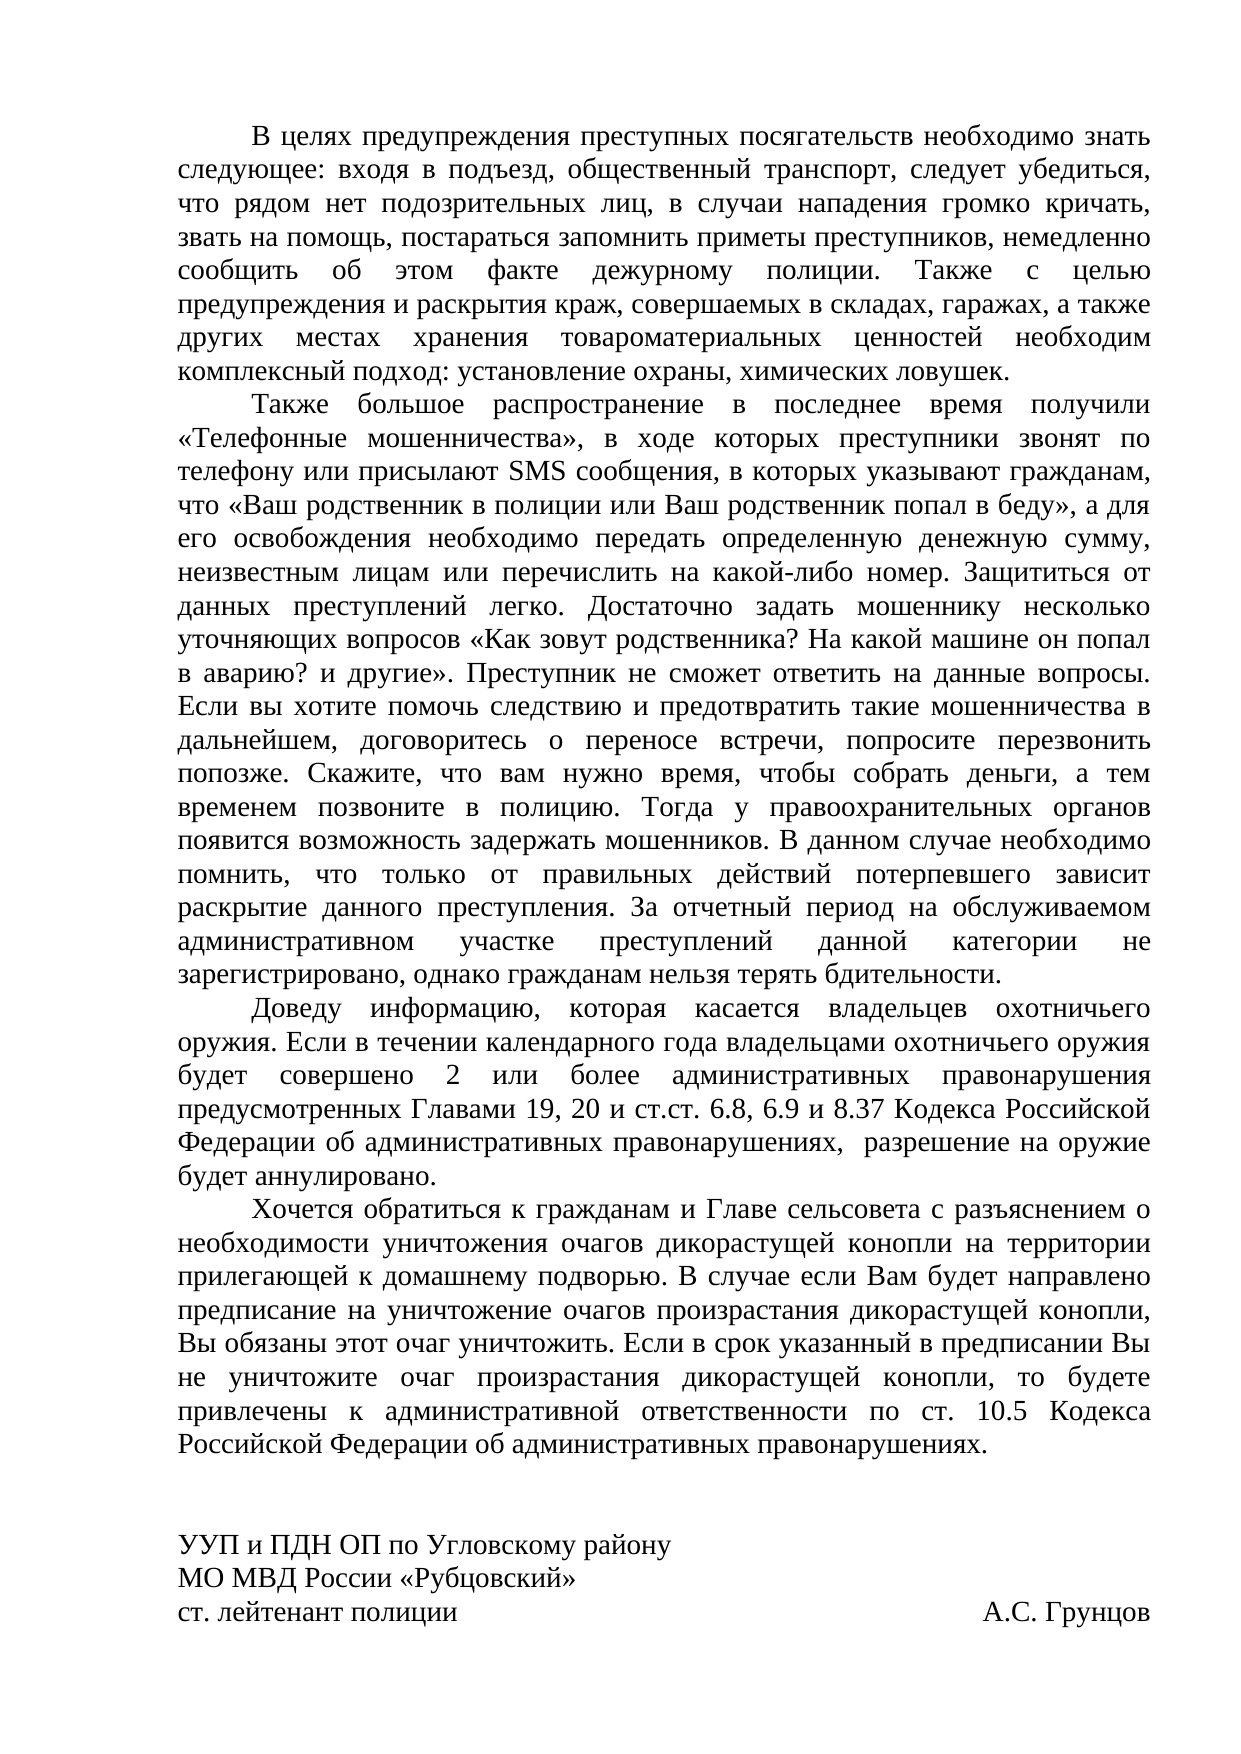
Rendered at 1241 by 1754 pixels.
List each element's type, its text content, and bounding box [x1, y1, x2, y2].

text УУП и ПДН ОП по Угловскому району [177, 1527, 1152, 1560]
text Также большое распространение в последнее время получили «Телефонные мошенничества», в ходе которых преступники звонят по телефону или присылают SMS сообщения, в которых указывают гражданам, что «Ваш родственник в полиции или Ваш родственник попал в беду», а для его освобождения необходимо передать определенную денежную сумму, неизвестным лицам или перечислить на какой-либо номер. Защититься от данных преступлений легко. Достаточно задать мошеннику несколько уточняющих вопросов «Как зовут родственника? На какой машине он попал в аварию? и другие». Преступник не сможет ответить на данные вопросы. Если вы хотите помочь следствию и предотвратить такие мошенничества в дальнейшем, договоритесь о переносе встречи, попросите перезвонить попозже. Скажите, что вам нужно время, чтобы собрать деньги, а тем временем позвоните в полицию. Тогда у правоохранительных органов появится возможность задержать мошенников. В данном случае необходимо помнить, что только от правильных действий потерпевшего зависит раскрытие данного преступления. За отчетный период на обслуживаемом административном участке преступлений данной категории не зарегистрировано, однако гражданам нельзя терять бдительности. [177, 386, 1152, 990]
text ст. лейтенант полиции А.С. Грунцов [177, 1594, 1152, 1627]
text Доведу информацию, которая касается владельцев охотничьего оружия. Если в течении календарного года владельцами охотничьего оружия будет совершено 2 или более административных правонарушения предусмотренных Главами 19, 20 и ст.ст. 6.8, 6.9 и 8.37 Кодекса Российской Федерации об административных правонарушениях, разрешение на оружие будет аннулировано. [177, 990, 1152, 1191]
text МО МВД России «Рубцовский» [177, 1560, 1152, 1594]
text Хочется обратиться к гражданам и Главе сельсовета с разъяснением о необходимости уничтожения очагов дикорастущей конопли на территории прилегающей к домашнему подворью. В случае если Вам будет направлено предписание на уничтожение очагов произрастания дикорастущей конопли, Вы обязаны этот очаг уничтожить. Если в срок указанный в предписании Вы не уничтожите очаг произрастания дикорастущей конопли, то будете привлечены к административной ответственности по ст. 10.5 Кодекса Российской Федерации об административных правонарушениях. [177, 1191, 1152, 1460]
text В целях предупреждения преступных посягательств необходимо знать следующее: входя в подъезд, общественный транспорт, следует убедиться, что рядом нет подозрительных лиц, в случаи нападения громко кричать, звать на помощь, постараться запомнить приметы преступников, немедленно сообщить об этом факте дежурному полиции. Также с целью предупреждения и раскрытия краж, совершаемых в складах, гаражах, а также других местах хранения товароматериальных ценностей необходим комплексный подход: установление охраны, химических ловушек. [177, 118, 1152, 386]
